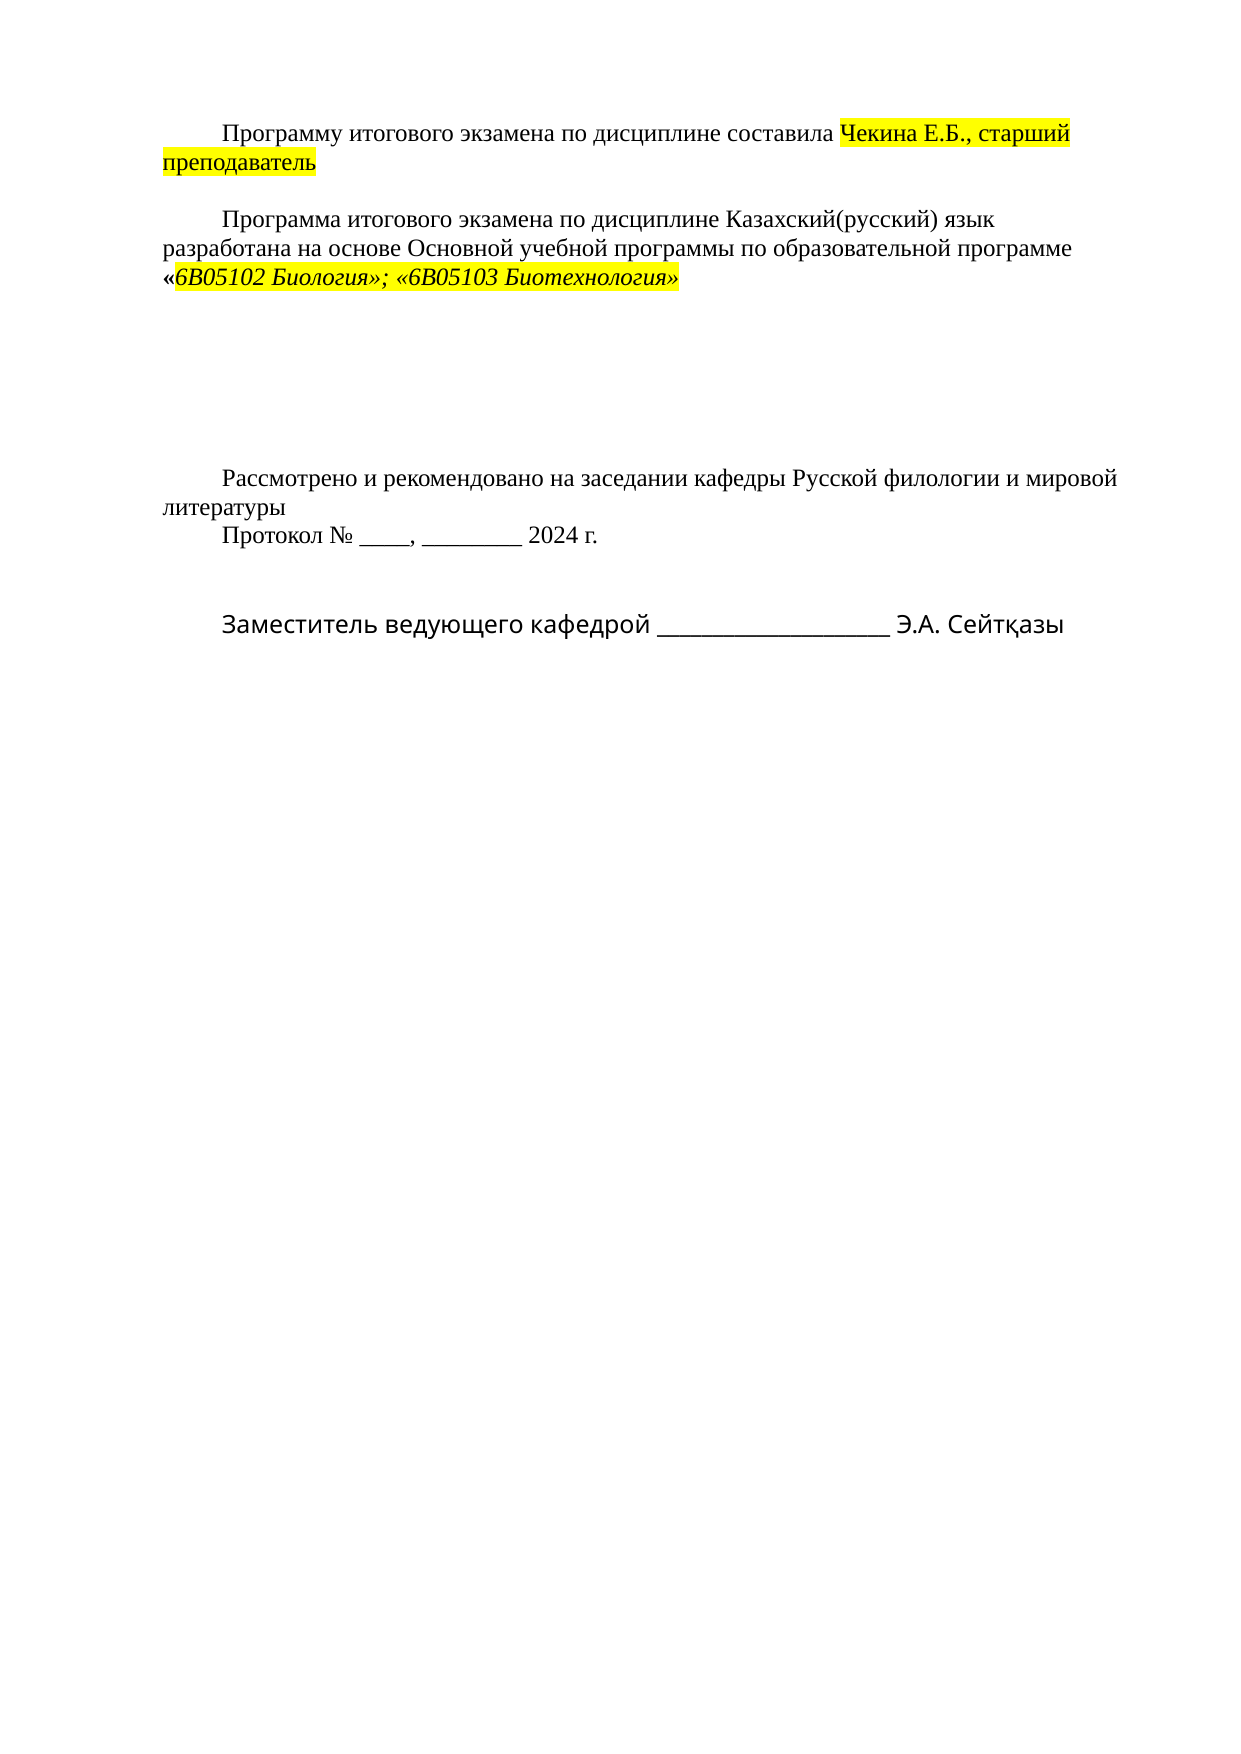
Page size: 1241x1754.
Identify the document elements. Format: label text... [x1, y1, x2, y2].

text Рассмотрено и рекомендовано на заседании кафедры Русской филологии и мировой литературы [162, 463, 1122, 521]
text Программу итогового экзамена по дисциплине составила Чекина Е.Б., старший преподаватель [162, 118, 1122, 176]
text Программа итогового экзамена по дисциплине Казахский(русский) язык разработана на основе Основной учебной программы по образовательной программе «6B05102 Биология»; «6B05103 Биотехнология» [162, 204, 1122, 291]
text Заместитель ведующего кафедрой _____________________ Э.А. Сейтқазы [162, 607, 1122, 641]
text Протокол № ____, ________ 2024 г. [162, 521, 1122, 549]
